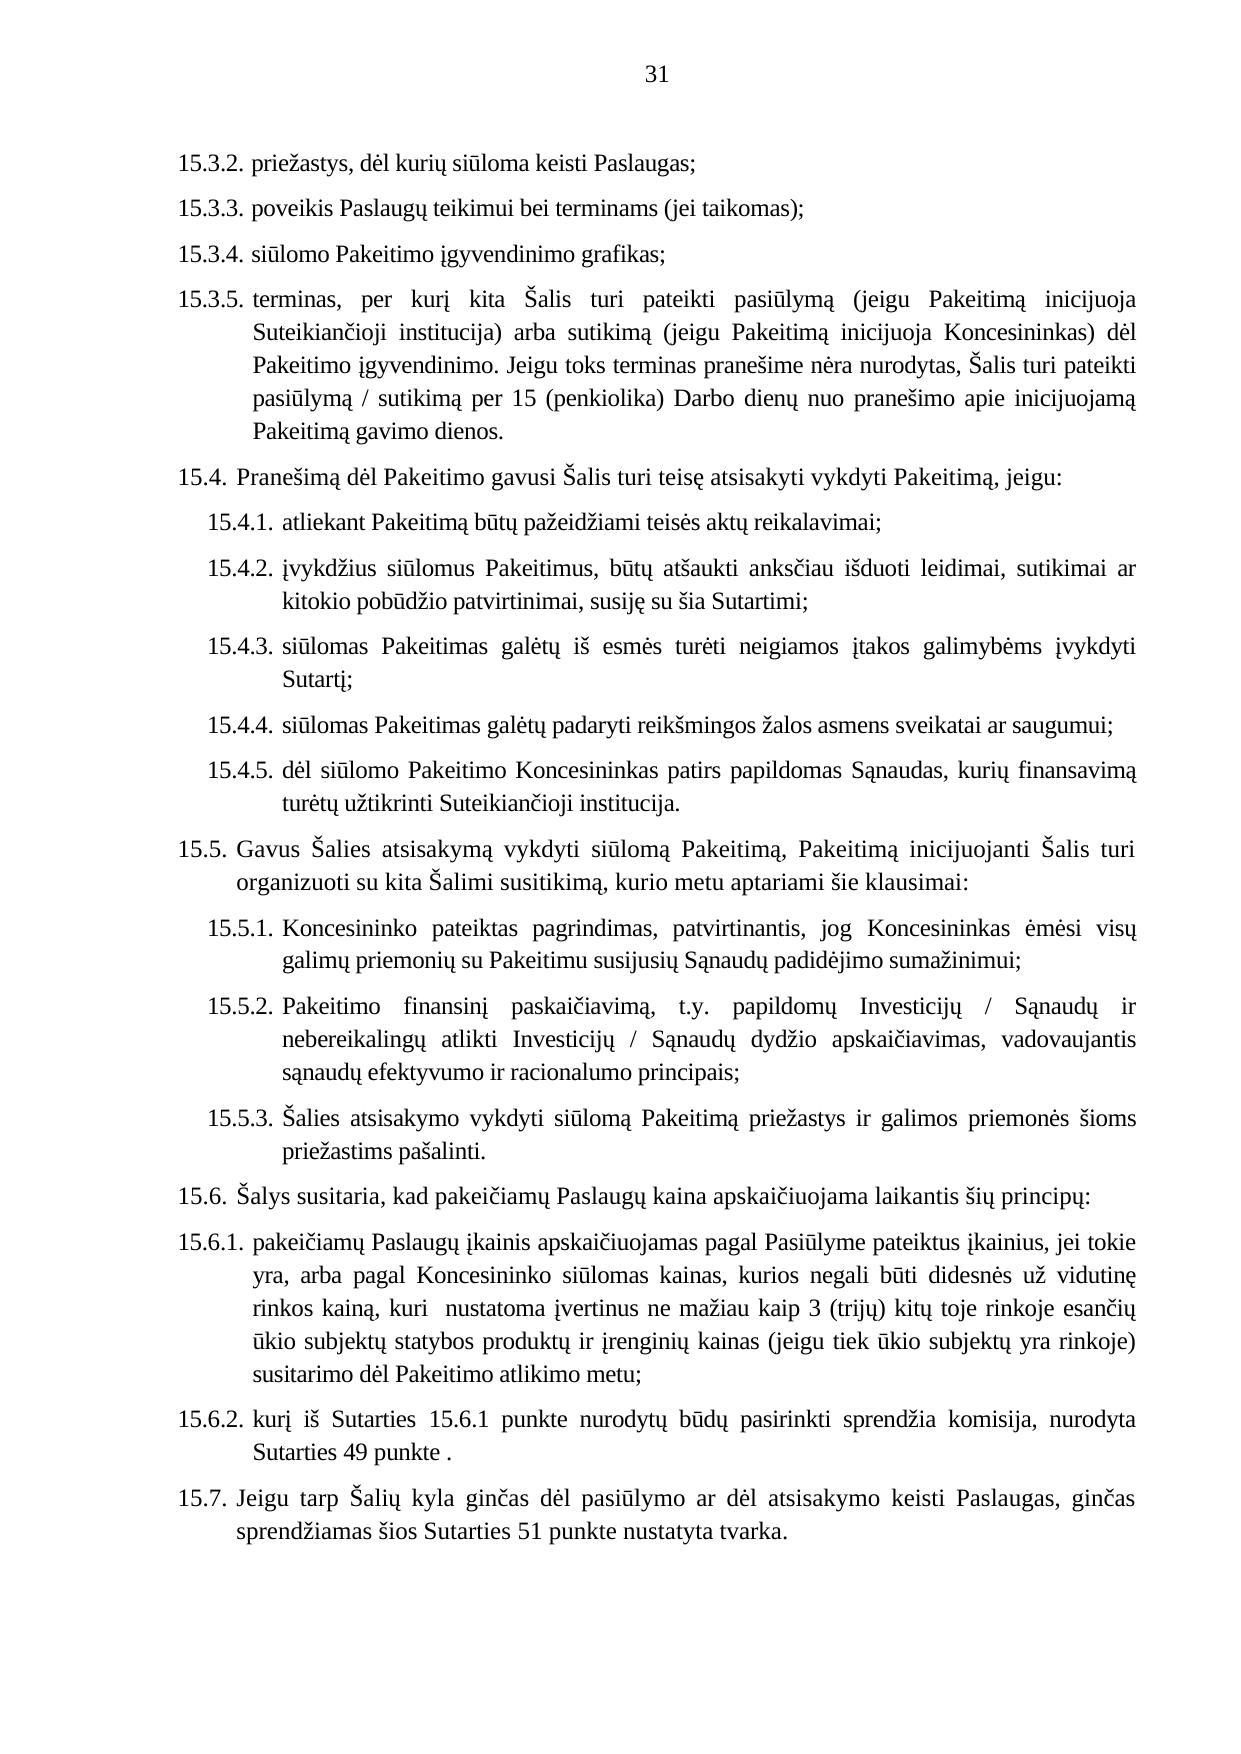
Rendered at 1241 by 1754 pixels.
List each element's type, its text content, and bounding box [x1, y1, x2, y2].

list poveikis Paslaugų teikimui bei terminams (jei taikomas); [177, 193, 1137, 222]
text terminas, per kurį kita Šalis turi pateikti pasiūlymą (jeigu Pakeitimą inicijuoja Suteikiančioji institucija) arba sutikimą (jeigu Pakeitimą inicijuoja Koncesininkas) dėl Pakeitimo įgyvendinimo. Jeigu toks terminas pranešime nėra nurodytas, Šalis turi pateikti pasiūlymą / sutikimą per 15 (penkiolika) Darbo dienų nuo pranešimo apie inicijuojamą Pakeitimą gavimo dienos. [177, 284, 1137, 445]
list siūlomo Pakeitimo įgyvendinimo grafikas; [177, 239, 1137, 267]
list siūlomas Pakeitimas galėtų iš esmės turėti neigiamos įtakos galimybėms įvykdyti Sutartį; [207, 631, 1137, 693]
list dėl siūlomo Pakeitimo Koncesininkas patirs papildomas Sąnaudas, kurių finansavimą turėtų užtikrinti Suteikiančioji institucija. [207, 756, 1137, 817]
list Šalies atsisakymo vykdyti siūlomą Pakeitimą priežastys ir galimos priemonės šioms priežastims pašalinti. [207, 1103, 1137, 1164]
list Koncesininko pateiktas pagrindimas, patvirtinantis, jog Koncesininkas ėmėsi visų galimų priemonių su Pakeitimu susijusių Sąnaudų padidėjimo sumažinimui; [207, 913, 1137, 974]
list priežastys, dėl kurių siūloma keisti Paslaugas; [177, 148, 1137, 176]
list Pakeitimo finansinį paskaičiavimą, t.y. papildomų Investicijų / Sąnaudų ir nebereikalingų atlikti Investicijų / Sąnaudų dydžio apskaičiavimas, vadovaujantis sąnaudų efektyvumo ir racionalumo principais; [207, 991, 1137, 1086]
list atliekant Pakeitimą būtų pažeidžiami teisės aktų reikalavimai; [207, 507, 1137, 536]
text Gavus Šalies atsisakymą vykdyti siūlomą Pakeitimą, Pakeitimą inicijuojanti Šalis turi organizuoti su kita Šalimi susitikimą, kurio metu aptariami šie klausimai: [177, 834, 1137, 896]
text kurį iš Sutarties 15.6.1 punkte nurodytų būdų pasirinkti sprendžia komisija, nurodyta Sutarties 49 punkte . [177, 1404, 1137, 1466]
list siūlomas Pakeitimas galėtų padaryti reikšmingos žalos asmens sveikatai ar saugumui; [207, 710, 1137, 739]
text pakeičiamų Paslaugų įkainis apskaičiuojamas pagal Pasiūlyme pateiktus įkainius, jei tokie yra, arba pagal Koncesininko siūlomas kainas, kurios negali būti didesnės už vidutinę rinkos kainą, kuri nustatoma įvertinus ne mažiau kaip 3 (trijų) kitų toje rinkoje esančių ūkio subjektų statybos produktų ir įrenginių kainas (jeigu tiek ūkio subjektų yra rinkoje) susitarimo dėl Pakeitimo atlikimo metu; [177, 1227, 1137, 1388]
text Pranešimą dėl Pakeitimo gavusi Šalis turi teisę atsisakyti vykdyti Pakeitimą, jeigu: [177, 462, 1137, 491]
text Šalys susitaria, kad pakeičiamų Paslaugų kaina apskaičiuojama laikantis šių principų: [177, 1181, 1137, 1210]
list įvykdžius siūlomus Pakeitimus, būtų atšaukti anksčiau išduoti leidimai, sutikimai ar kitokio pobūdžio patvirtinimai, susiję su šia Sutartimi; [207, 553, 1137, 615]
text Jeigu tarp Šalių kyla ginčas dėl pasiūlymo ar dėl atsisakymo keisti Paslaugas, ginčas sprendžiamas šios Sutarties 51 punkte nustatyta tvarka. [177, 1483, 1137, 1545]
